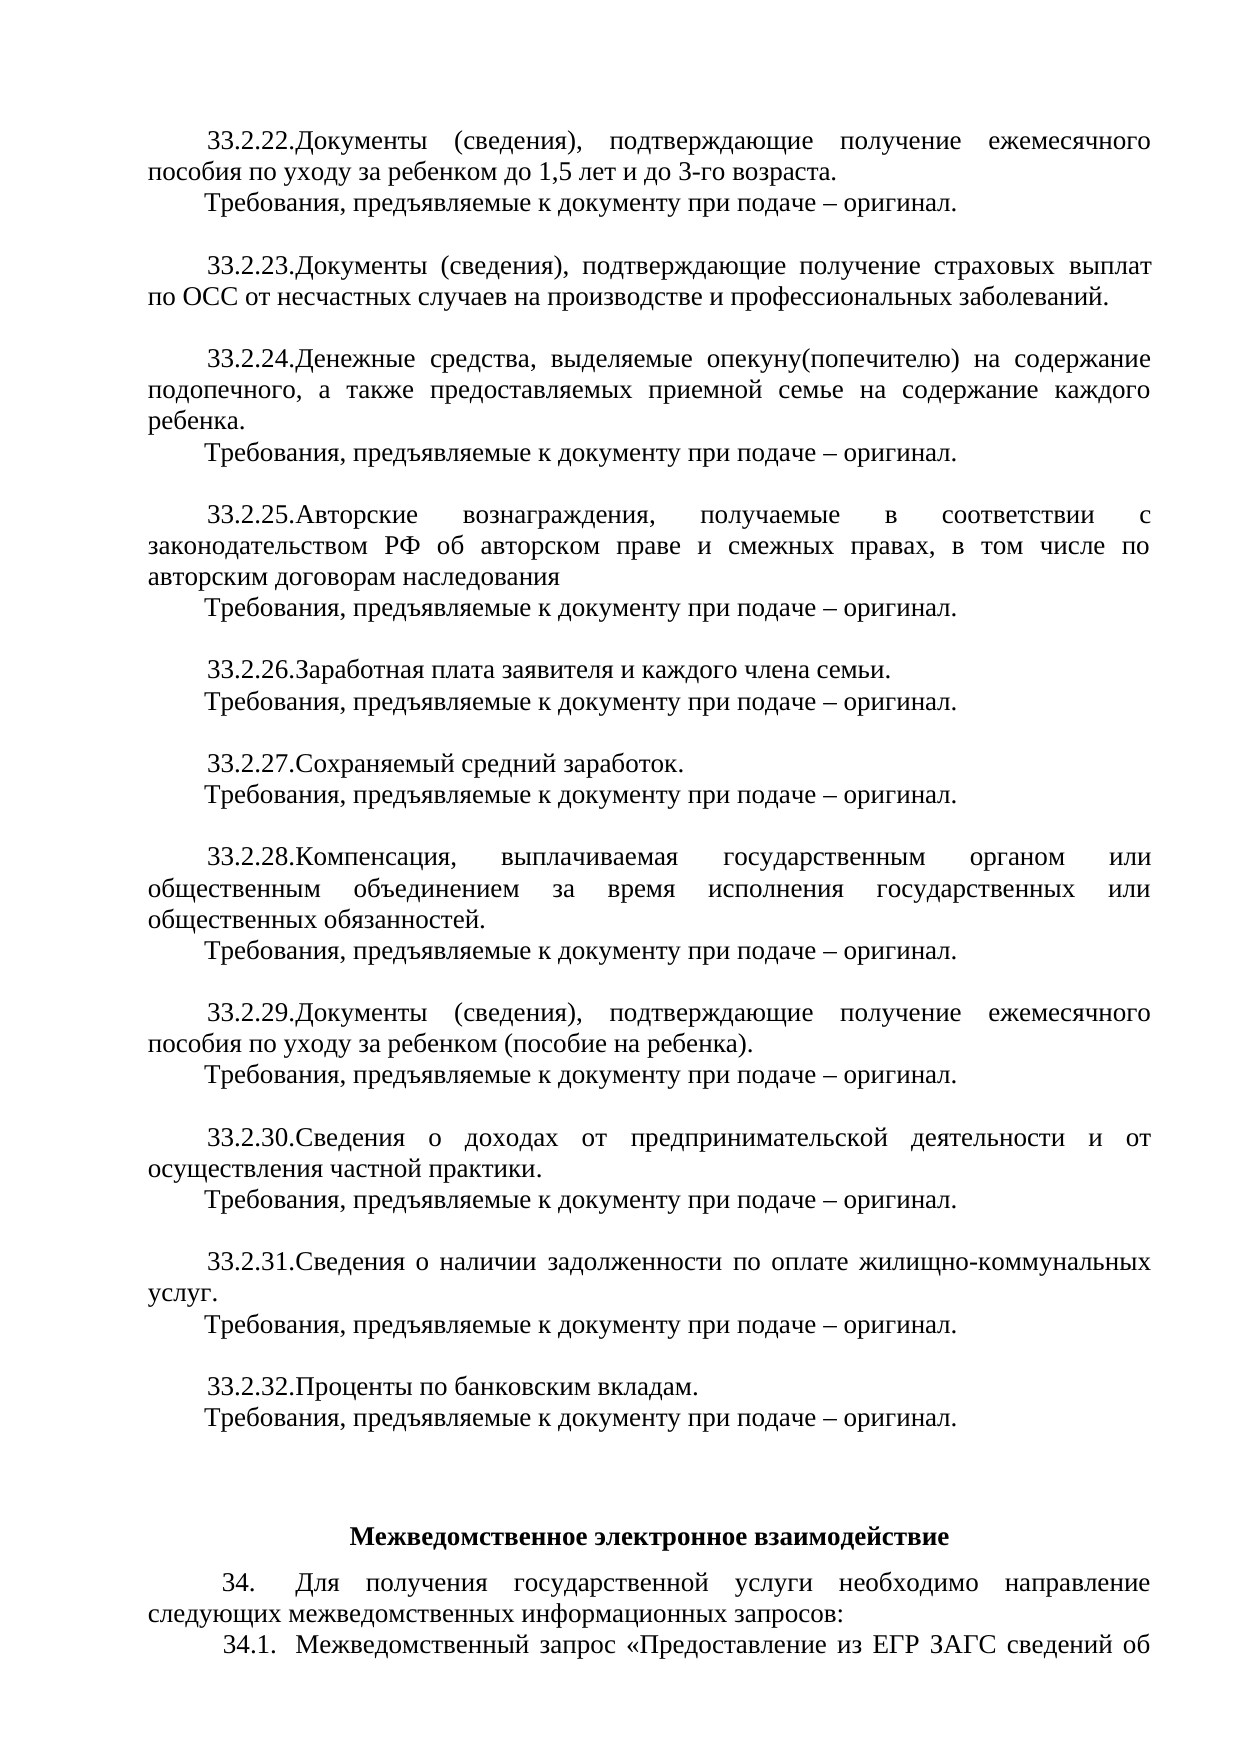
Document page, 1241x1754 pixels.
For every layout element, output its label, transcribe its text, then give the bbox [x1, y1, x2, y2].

list Для получения государственной услуги необходимо направление следующих межведомственных информационных запросов: [148, 1566, 1152, 1628]
list Сведения о доходах от предпринимательской деятельности и от осуществления частной практики. [148, 1121, 1152, 1183]
text Требования, предъявляемые к документу при подаче – оригинал. [148, 436, 1152, 467]
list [148, 1628, 1152, 1659]
text Требования, предъявляемые к документу при подаче – оригинал. [148, 1058, 1152, 1090]
list Проценты по банковским вкладам. [148, 1370, 1152, 1401]
list Денежные средства, выделяемые опекуну(попечителю) на содержание подопечного, а также предоставляемых приемной семье на содержание каждого ребенка. [148, 342, 1152, 436]
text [148, 186, 1152, 218]
list Документы (сведения), подтверждающие получение ежемесячного пособия по уходу за ребенком (пособие на ребенка). [148, 996, 1152, 1058]
text Требования, предъявляемые к документу при подаче – оригинал. [148, 1183, 1152, 1214]
list Компенсация, выплачиваемая государственным органом или общественным объединением за время исполнения государственных или общественных обязанностей. [148, 841, 1152, 934]
text Требования, предъявляемые к документу при подаче – оригинал. [148, 778, 1152, 809]
text Требования, предъявляемые к документу при подаче – оригинал. [148, 934, 1152, 965]
list Сохраняемый средний заработок. [148, 747, 1152, 778]
list Документы (сведения), подтверждающие получение ежемесячного пособия по уходу за ребенком до 1,5 лет и до 3-го возраста. [148, 124, 1152, 186]
text Требования, предъявляемые к документу при подаче – оригинал. [148, 685, 1152, 716]
subtitle Межведомственное электронное взаимодействие [148, 1519, 1152, 1551]
list Документы (сведения), подтверждающие получение страховых выплат по ОСС от несчастных случаев на производстве и профессиональных заболеваний. [148, 249, 1152, 311]
text Требования, предъявляемые к документу при подаче – оригинал. [148, 1401, 1152, 1432]
list Заработная плата заявителя и каждого члена семьи. [148, 654, 1152, 685]
text Требования, предъявляемые к документу при подаче – оригинал. [148, 591, 1152, 622]
list Сведения о наличии задолженности по оплате жилищно-коммунальных услуг. [148, 1245, 1152, 1308]
text Требования, предъявляемые к документу при подаче – оригинал. [148, 1308, 1152, 1339]
list Авторские вознаграждения, получаемые в соответствии с законодательством РФ об авторском праве и смежных правах, в том числе по авторским договорам наследования [148, 498, 1152, 591]
